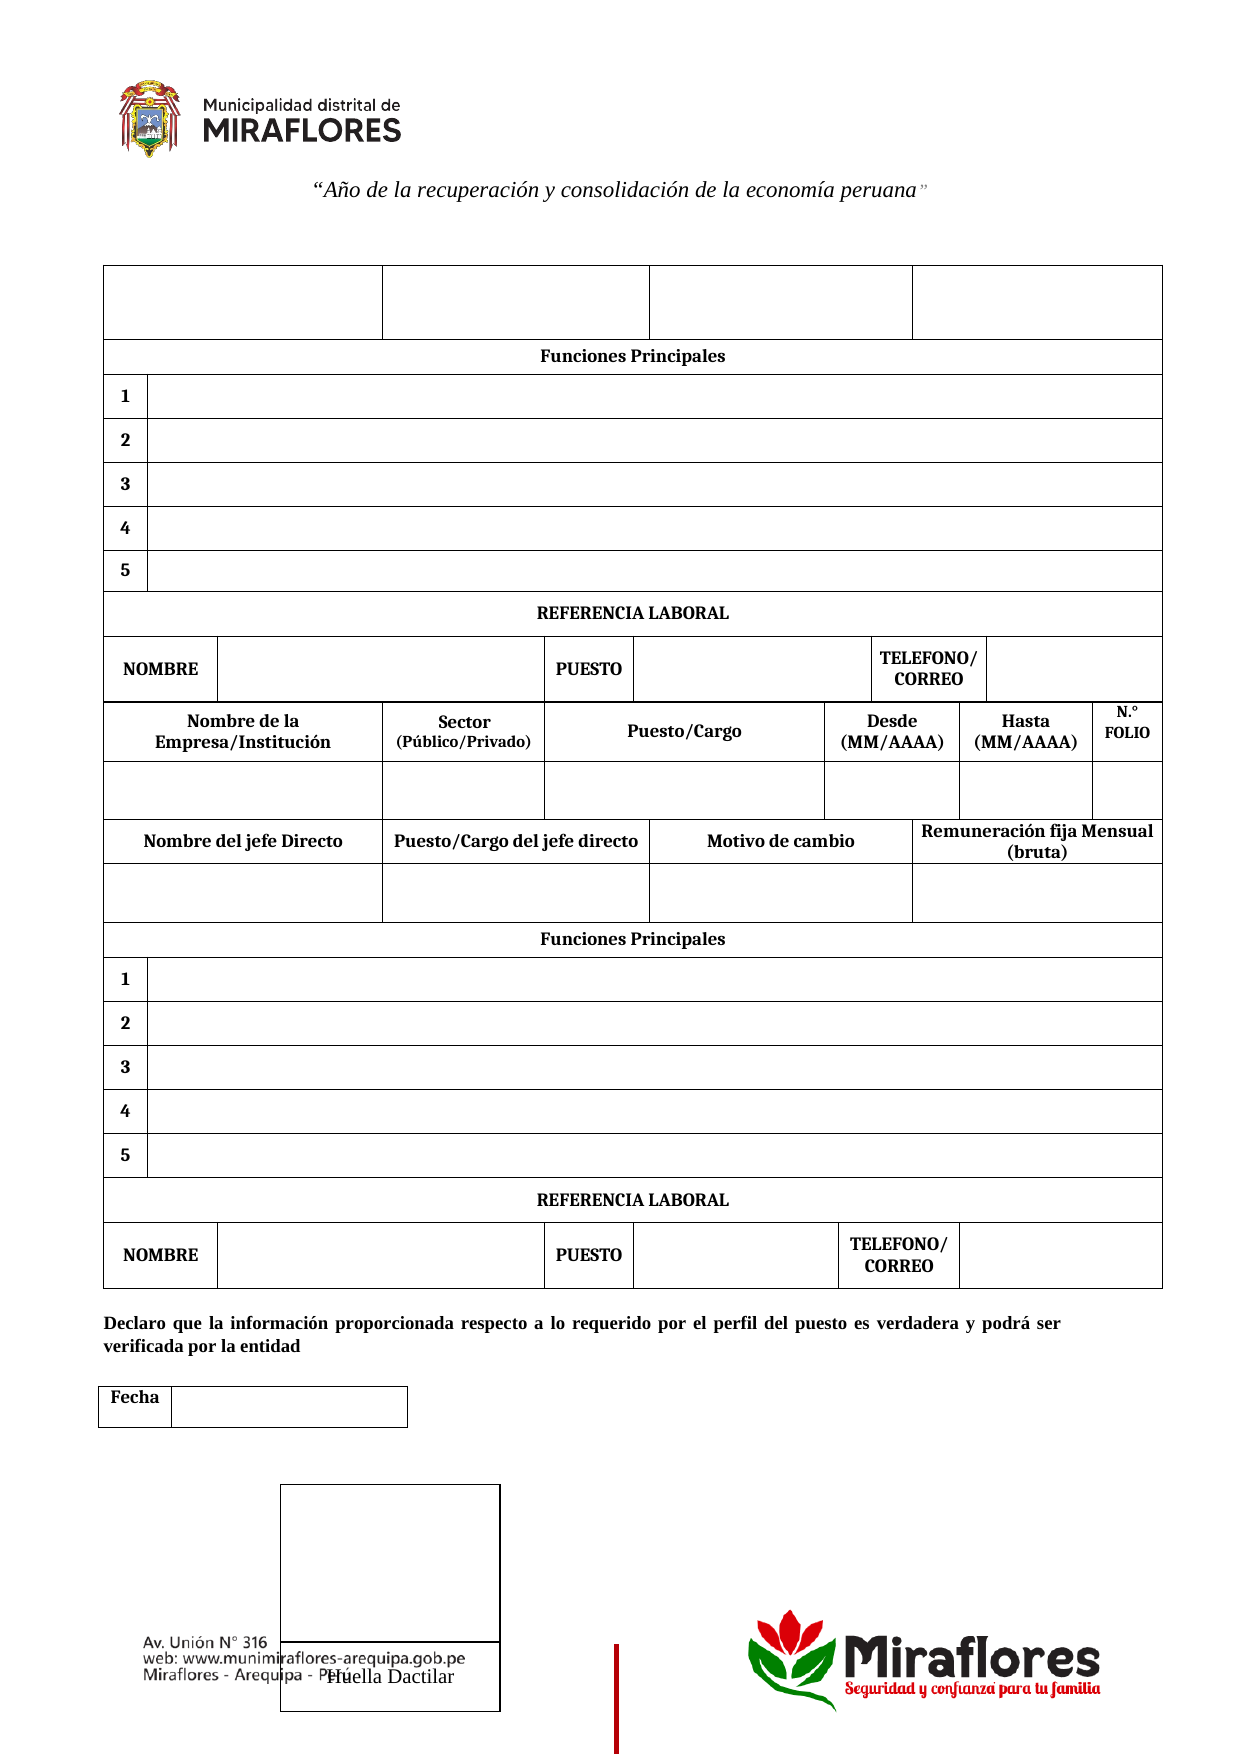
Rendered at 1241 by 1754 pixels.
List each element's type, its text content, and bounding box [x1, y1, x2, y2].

table_cell 2 [104, 1002, 147, 1045]
table_cell NOMBRE [104, 1223, 217, 1288]
table_cell Remuneración fija Mensual (bruta) [913, 820, 1162, 863]
table_cell 5 [104, 1134, 147, 1177]
table_cell [104, 864, 382, 922]
table_header [281, 1485, 499, 1641]
picture [742, 1588, 1135, 1723]
table_cell N.° FOLIO [1093, 703, 1162, 761]
table_cell [104, 266, 382, 338]
table_cell TELEFONO/CORREO [839, 1223, 959, 1288]
table_cell [148, 463, 1162, 506]
table_cell [650, 266, 912, 338]
table_cell [148, 958, 1162, 1001]
table_cell [634, 1223, 838, 1288]
picture [127, 1587, 484, 1722]
table_cell [383, 762, 544, 819]
table_cell [148, 551, 1162, 591]
table_cell [148, 1090, 1162, 1133]
table_cell 2 [104, 419, 147, 462]
table_cell Puesto/Cargo [545, 703, 824, 761]
table_cell 4 [104, 507, 147, 550]
picture [600, 1632, 640, 1754]
table_cell Puesto/Cargo del jefe directo [383, 820, 649, 863]
table_cell Huella Dactilar [281, 1643, 499, 1711]
table_header Fecha [99, 1387, 171, 1427]
table_cell Sector (Público/Privado) [383, 703, 544, 761]
table_cell [650, 864, 912, 922]
table_cell REFERENCIA LABORAL [104, 1178, 1162, 1222]
table_cell 1 [104, 375, 147, 418]
table_cell [545, 762, 824, 819]
table_cell [218, 1223, 544, 1288]
table_cell [1093, 762, 1162, 819]
table_cell Hasta (MM/AAAA) [960, 703, 1092, 761]
text Declaro que la información proporcionada respecto a lo requerido por el perfil del puesto es verdadera y podrá ser verificada por la entidad [103, 1312, 1063, 1357]
table_cell [634, 637, 871, 701]
table_cell [148, 1002, 1162, 1045]
table_cell [148, 1134, 1162, 1177]
table_cell Nombre del jefe Directo [104, 820, 382, 863]
table_cell NOMBRE [104, 637, 217, 701]
table_cell 5 [104, 551, 147, 591]
table_cell [148, 419, 1162, 462]
table_cell 4 [104, 1090, 147, 1133]
table_cell 3 [104, 463, 147, 506]
table_cell [913, 864, 1162, 922]
table_cell [104, 762, 382, 819]
table_header [172, 1387, 407, 1427]
table_cell [218, 637, 544, 701]
table_cell [148, 507, 1162, 550]
table_cell [148, 375, 1162, 418]
table_cell PUESTO [545, 637, 633, 701]
table_cell [148, 1046, 1162, 1089]
table_cell [913, 266, 1162, 338]
table_cell 3 [104, 1046, 147, 1089]
table_cell Desde (MM/AAAA) [825, 703, 959, 761]
table_cell [383, 266, 649, 338]
table_cell TELEFONO/CORREO [872, 637, 986, 701]
table_cell Nombre de la Empresa/Institución [104, 703, 382, 761]
table_cell Funciones Principales [104, 923, 1162, 957]
table_cell PUESTO [545, 1223, 633, 1288]
table_cell REFERENCIA LABORAL [104, 592, 1162, 636]
table_cell [825, 762, 959, 819]
table_cell [383, 864, 649, 922]
table_cell [960, 762, 1092, 819]
table_cell 1 [104, 958, 147, 1001]
table_cell Funciones Principales [104, 340, 1162, 373]
table_cell [987, 637, 1162, 701]
table_cell [960, 1223, 1162, 1288]
table_cell Motivo de cambio [650, 820, 912, 863]
